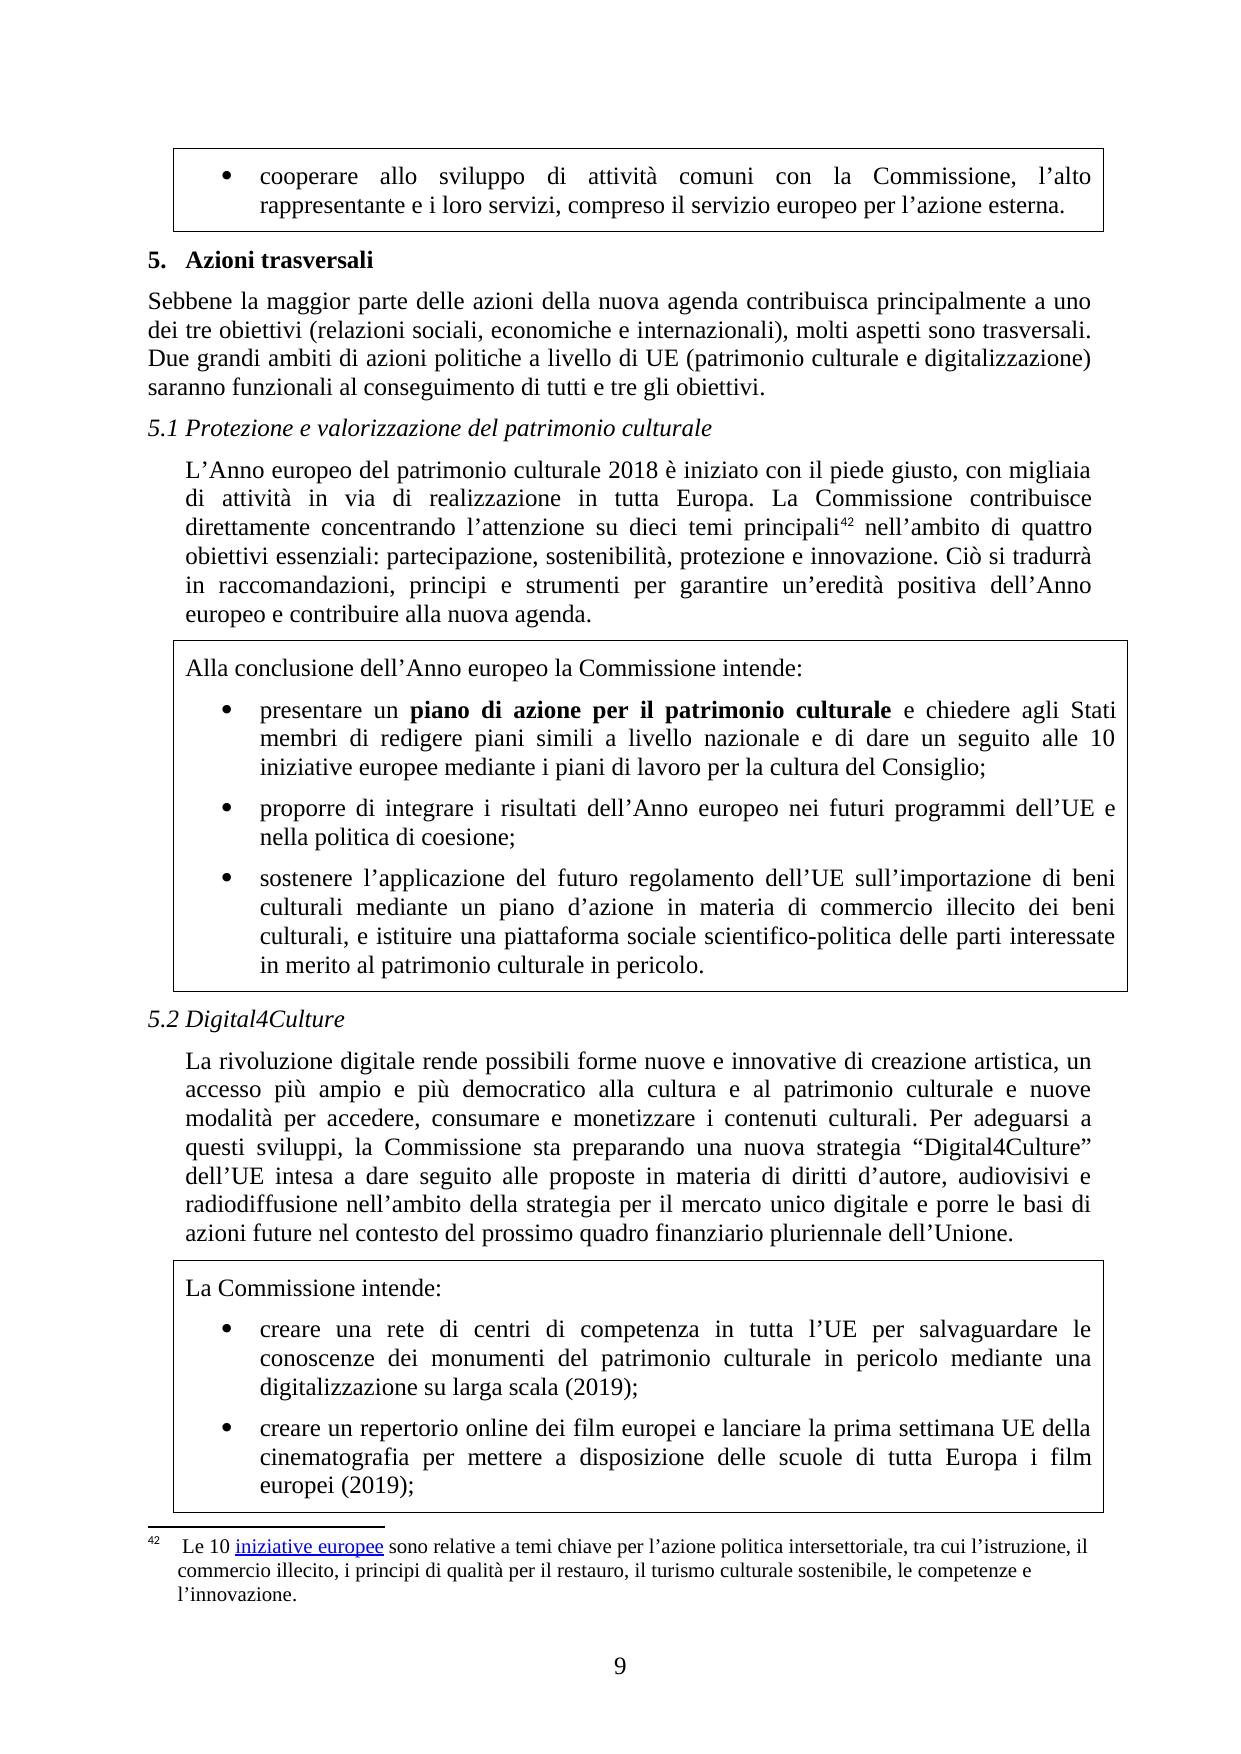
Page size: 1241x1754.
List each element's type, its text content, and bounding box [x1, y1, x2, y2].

text La rivoluzione digitale rende possibili forme nuove e innovative di creazione artistica, un accesso più ampio e più democratico alla cultura e al patrimonio culturale e nuove modalità per accedere, consumare e monetizzare i contenuti culturali. Per adeguarsi a questi sviluppi, la Commissione sta preparando una nuova strategia “Digital4Culture” dell’UE intesa a dare seguito alle proposte in materia di diritti d’autore, audiovisivi e radiodiffusione nell’ambito della strategia per il mercato unico digitale e porre le basi di azioni future nel contesto del prossimo quadro finanziario pluriennale dell’Unione. [185, 1046, 1093, 1247]
text L’Anno europeo del patrimonio culturale 2018 è iniziato con il piede giusto, con migliaia di attività in via di realizzazione in tutta Europa. La Commissione contribuisce direttamente concentrando l’attenzione su dieci temi principali nell’ambito di quattro obiettivi essenziali: partecipazione, sostenibilità, protezione e innovazione. Ciò si tradurrà in raccomandazioni, principi e strumenti per garantire un’eredità positiva dell’Anno europeo e contribuire alla nuova agenda. [185, 455, 1093, 627]
subtitle Azioni trasversali [148, 245, 1093, 273]
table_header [174, 1261, 1103, 1512]
subtitle Protezione e valorizzazione del patrimonio culturale [148, 413, 1093, 442]
text Sebbene la maggior parte delle azioni della nuova agenda contribuisca principalmente a uno dei tre obiettivi (relazioni sociali, economiche e internazionali), molti aspetti sono trasversali. Due grandi ambiti di azioni politiche a livello di UE (patrimonio culturale e digitalizzazione) saranno funzionali al conseguimento di tutti e tre gli obiettivi. [148, 286, 1093, 401]
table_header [174, 149, 1103, 231]
subtitle Digital4Culture [148, 1004, 1093, 1033]
table_header Alla conclusione dell’Anno europeo la Commissione intende: presentare un piano di azione per il patrimonio culturale e chiedere agli Stati membri di redigere piani simili a livello nazionale e di dare un seguito alle 10 iniziative europee mediante i piani di lavoro per la cultura del Consiglio; proporre di integrare i risultati dell’Anno europeo nei futuri programmi dell’UE e nella politica di coesione; sostenere l’applicazione del futuro regolamento dell’UE sull’importazione di beni culturali mediante un piano d’azione in materia di commercio illecito dei beni culturali, e istituire una piattaforma sociale scientifico-politica delle parti interessate in merito al patrimonio culturale in pericolo. [174, 641, 1127, 991]
